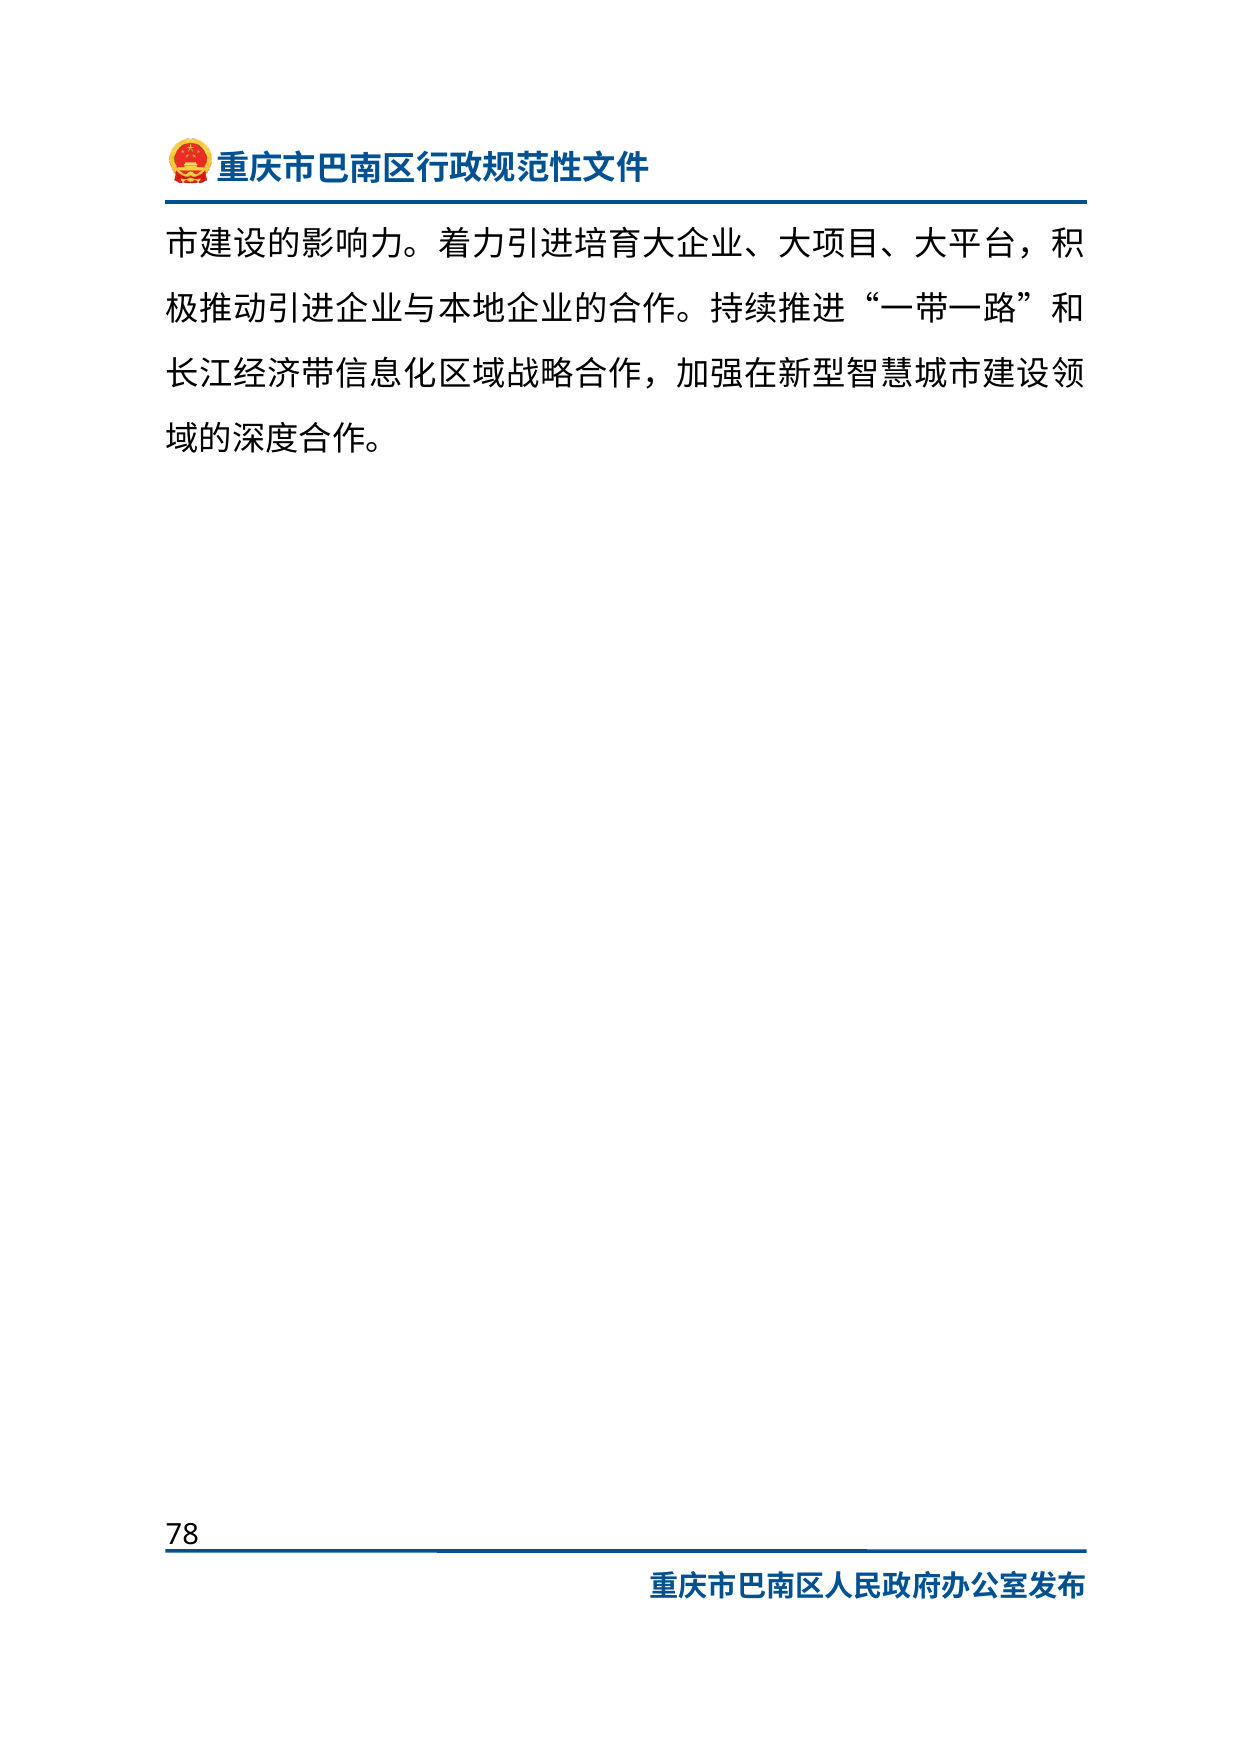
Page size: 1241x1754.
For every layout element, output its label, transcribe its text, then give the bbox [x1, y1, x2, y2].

picture [165, 136, 216, 187]
